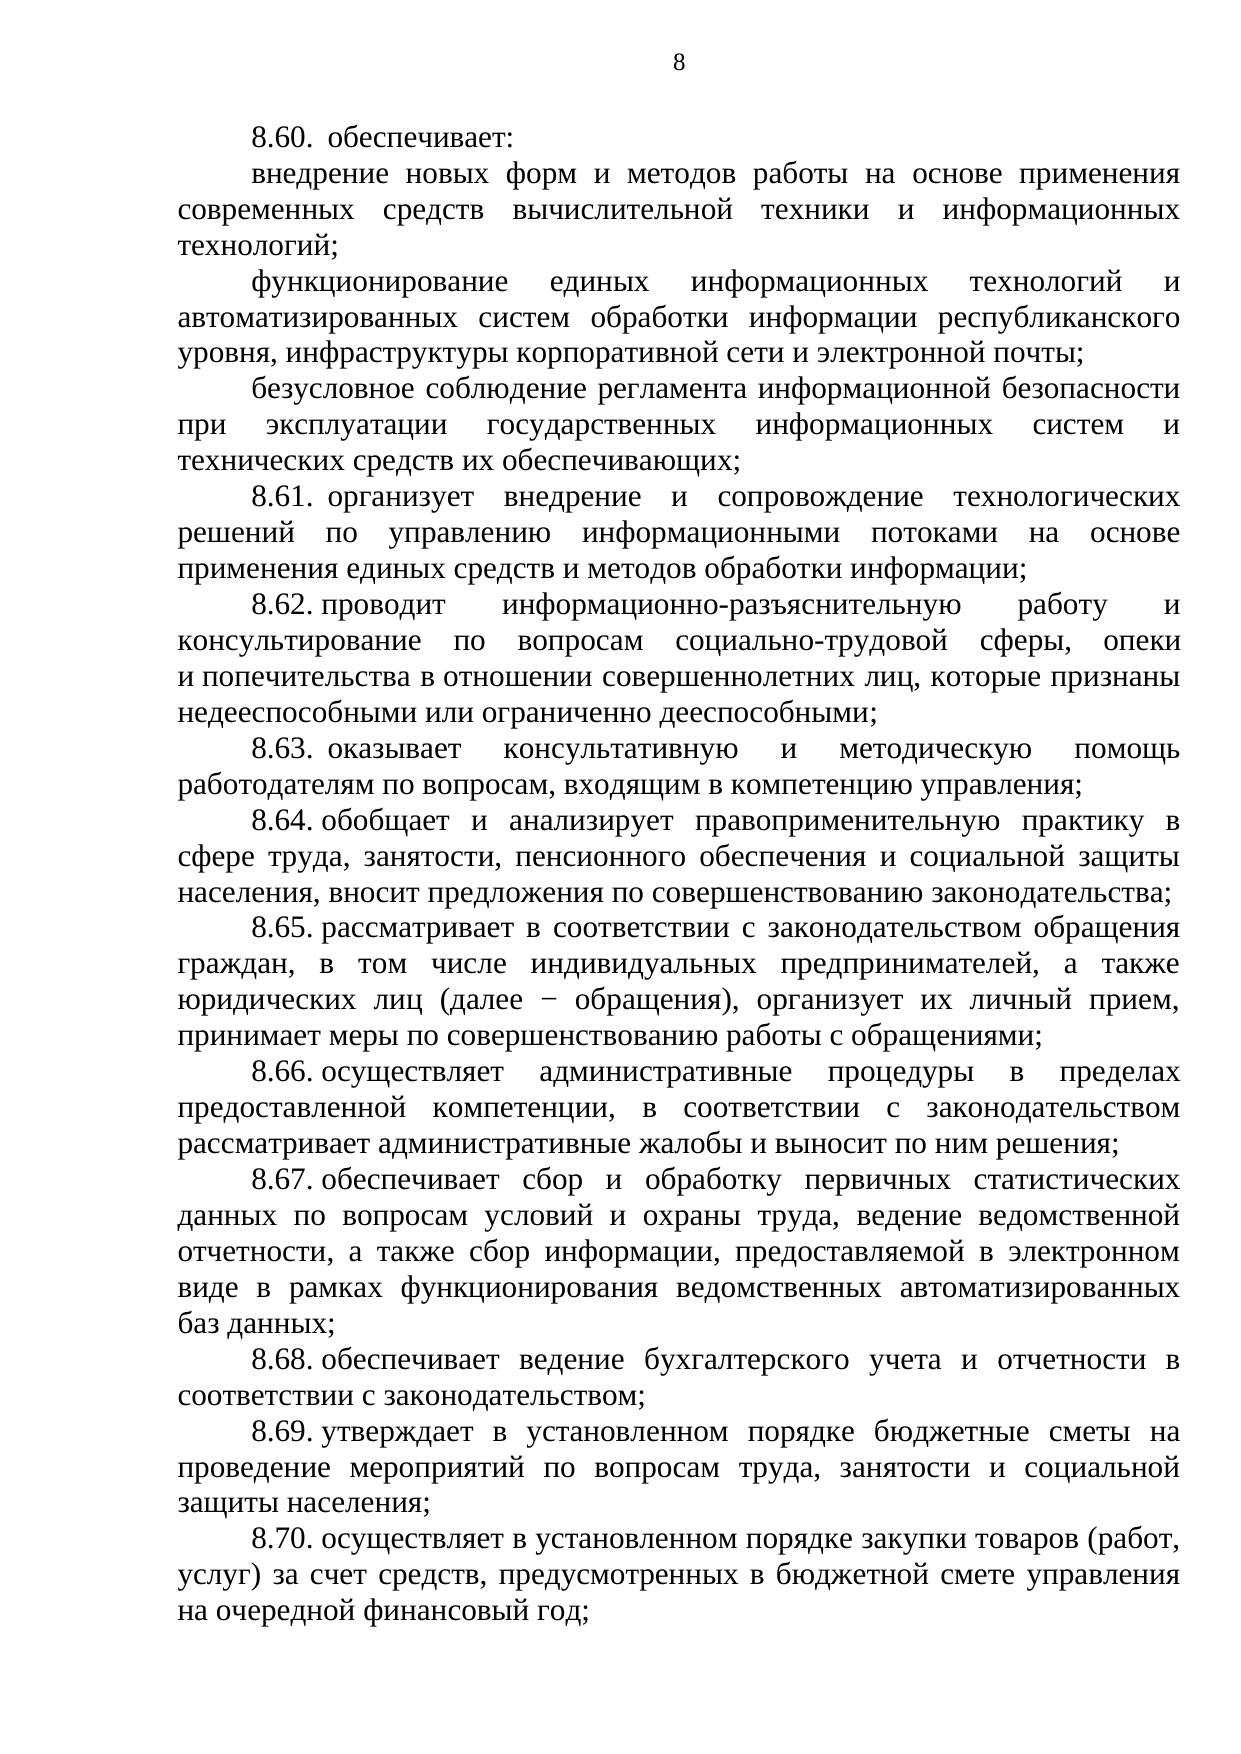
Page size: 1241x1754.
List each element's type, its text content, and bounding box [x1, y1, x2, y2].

text внедрение новых форм и методов работы на основе применения современных средств вычислительной техники и информационных технологий; [177, 154, 1181, 262]
list оказывает консультативную и методическую помощь работодателям по вопросам, входящим в компетенцию управления; [177, 729, 1181, 801]
list обобщает и анализирует правоприменительную практику в сфере труда, занятости, пенсионного обеспечения и социальной защиты населения, вносит предложения по совершенствованию законодательства; [177, 801, 1181, 909]
list проводит информационно-разъяснительную работу и консультирование по вопросам социально-трудовой сферы, опеки и попечительства в отношении совершеннолетних лиц, которые признаны недееспособными или ограниченно дееспособными; [177, 585, 1181, 729]
list осуществляет административные процедуры в пределах предоставленной компетенции, в соответствии с законодательством рассматривает административные жалобы и выносит по ним решения; [177, 1052, 1181, 1160]
list обеспечивает сбор и обработку первичных статистических данных по вопросам условий и охраны труда, ведение ведомственной отчетности, а также сбор информации, предоставляемой в электронном виде в рамках функционирования ведомственных автоматизированных баз данных; [177, 1160, 1181, 1340]
list рассматривает в соответствии с законодательством обращения граждан, в том числе индивидуальных предпринимателей, а также юридических лиц (далее − обращения), организует их личный прием, принимает меры по совершенствованию работы с обращениями; [177, 909, 1181, 1052]
list утверждает в установленном порядке бюджетные сметы на проведение мероприятий по вопросам труда, занятости и социальной защиты населения; [177, 1412, 1181, 1520]
list обеспечивает ведение бухгалтерского учета и отчетности в соответствии с законодательством; [177, 1340, 1181, 1412]
list обеспечивает: [177, 118, 1181, 154]
list организует внедрение и сопровождение технологических решений по управлению информационными потоками на основе применения единых средств и методов обработки информации; [177, 477, 1181, 585]
text функционирование единых информационных технологий и автоматизированных систем обработки информации республиканского уровня, инфраструктуры корпоративной сети и электронной почты; [177, 262, 1181, 370]
list осуществляет в установленном порядке закупки товаров (работ, услуг) за счет средств, предусмотренных в бюджетной смете управления на очередной финансовый год; [177, 1520, 1181, 1627]
text безусловное соблюдение регламента информационной безопасности при эксплуатации государственных информационных систем и технических средств их обеспечивающих; [177, 370, 1181, 477]
